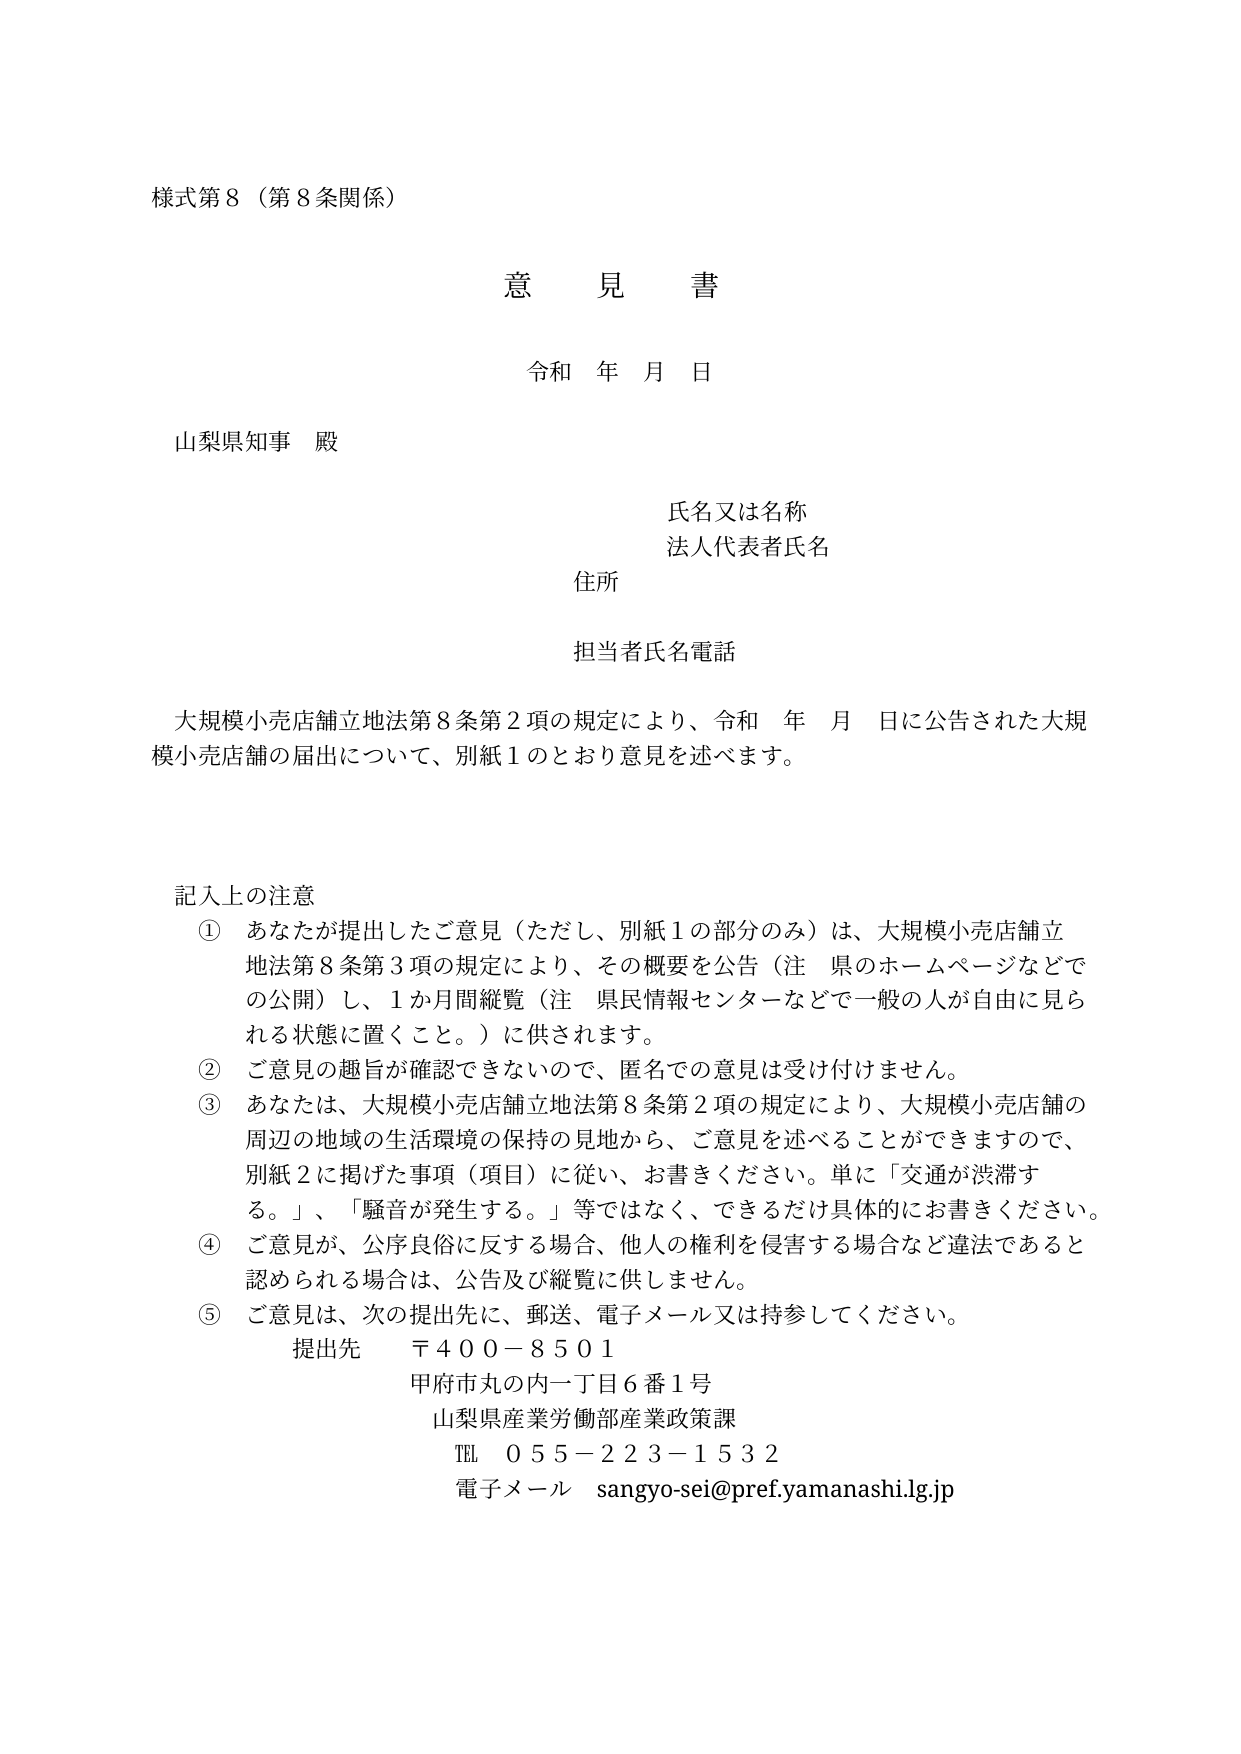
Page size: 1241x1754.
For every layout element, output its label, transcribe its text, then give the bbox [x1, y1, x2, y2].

text 意 見 書 [151, 249, 1089, 319]
text 電子メール sangyo-sei@pref.yamanashi.lg.jp [151, 1470, 1089, 1505]
text 住所 [151, 563, 1089, 598]
text 様式第８（第８条関係） [151, 179, 1089, 214]
text 記入上の注意 [151, 877, 1089, 912]
text 山梨県知事 殿 [151, 423, 1089, 458]
text ℡ ０５５－２２３－１５３２ [151, 1435, 1089, 1470]
text 提出先 〒４００－８５０１ [151, 1331, 1089, 1366]
text ⑤ ご意見は、次の提出先に、郵送、電子メール又は持参してください。 [151, 1296, 1089, 1331]
text ④ ご意見が、公序良俗に反する場合、他人の権利を侵害する場合など違法であると認められる場合は、公告及び縦覧に供しません。 [151, 1226, 1089, 1296]
text 法人代表者氏名 [151, 528, 1089, 563]
text 氏名又は名称 [151, 493, 1089, 528]
text ① あなたが提出したご意見（ただし、別紙１の部分のみ）は、大規模小売店舗立 地法第８条第３項の規定により、その概要を公告（注 県のホームページなどでの公開）し、１か月間縦覧（注 県民情報センターなどで一般の人が自由に見られる状態に置くこと。）に供されます。 [151, 912, 1089, 1051]
text 令和 年 月 日 [151, 353, 1089, 388]
text ③ あなたは、大規模小売店舗立地法第８条第２項の規定により、大規模小売店舗の周辺の地域の生活環境の保持の見地から、ご意見を述べることができますので、別紙２に掲げた事項（項目）に従い、お書きください。単に「交通が渋滞する。」、「騒音が発生する。」等ではなく、できるだけ具体的にお書きください。 [151, 1086, 1089, 1226]
text ② ご意見の趣旨が確認できないので、匿名での意見は受け付けません。 [151, 1051, 1089, 1086]
text 山梨県産業労働部産業政策課 [151, 1400, 1089, 1435]
text 担当者氏名電話 [151, 633, 1089, 668]
text 大規模小売店舗立地法第８条第２項の規定により、令和 年 月 日に公告された大規模小売店舗の届出について、別紙１のとおり意見を述べます。 [151, 702, 1089, 772]
text 甲府市丸の内一丁目６番１号 [151, 1366, 1089, 1400]
